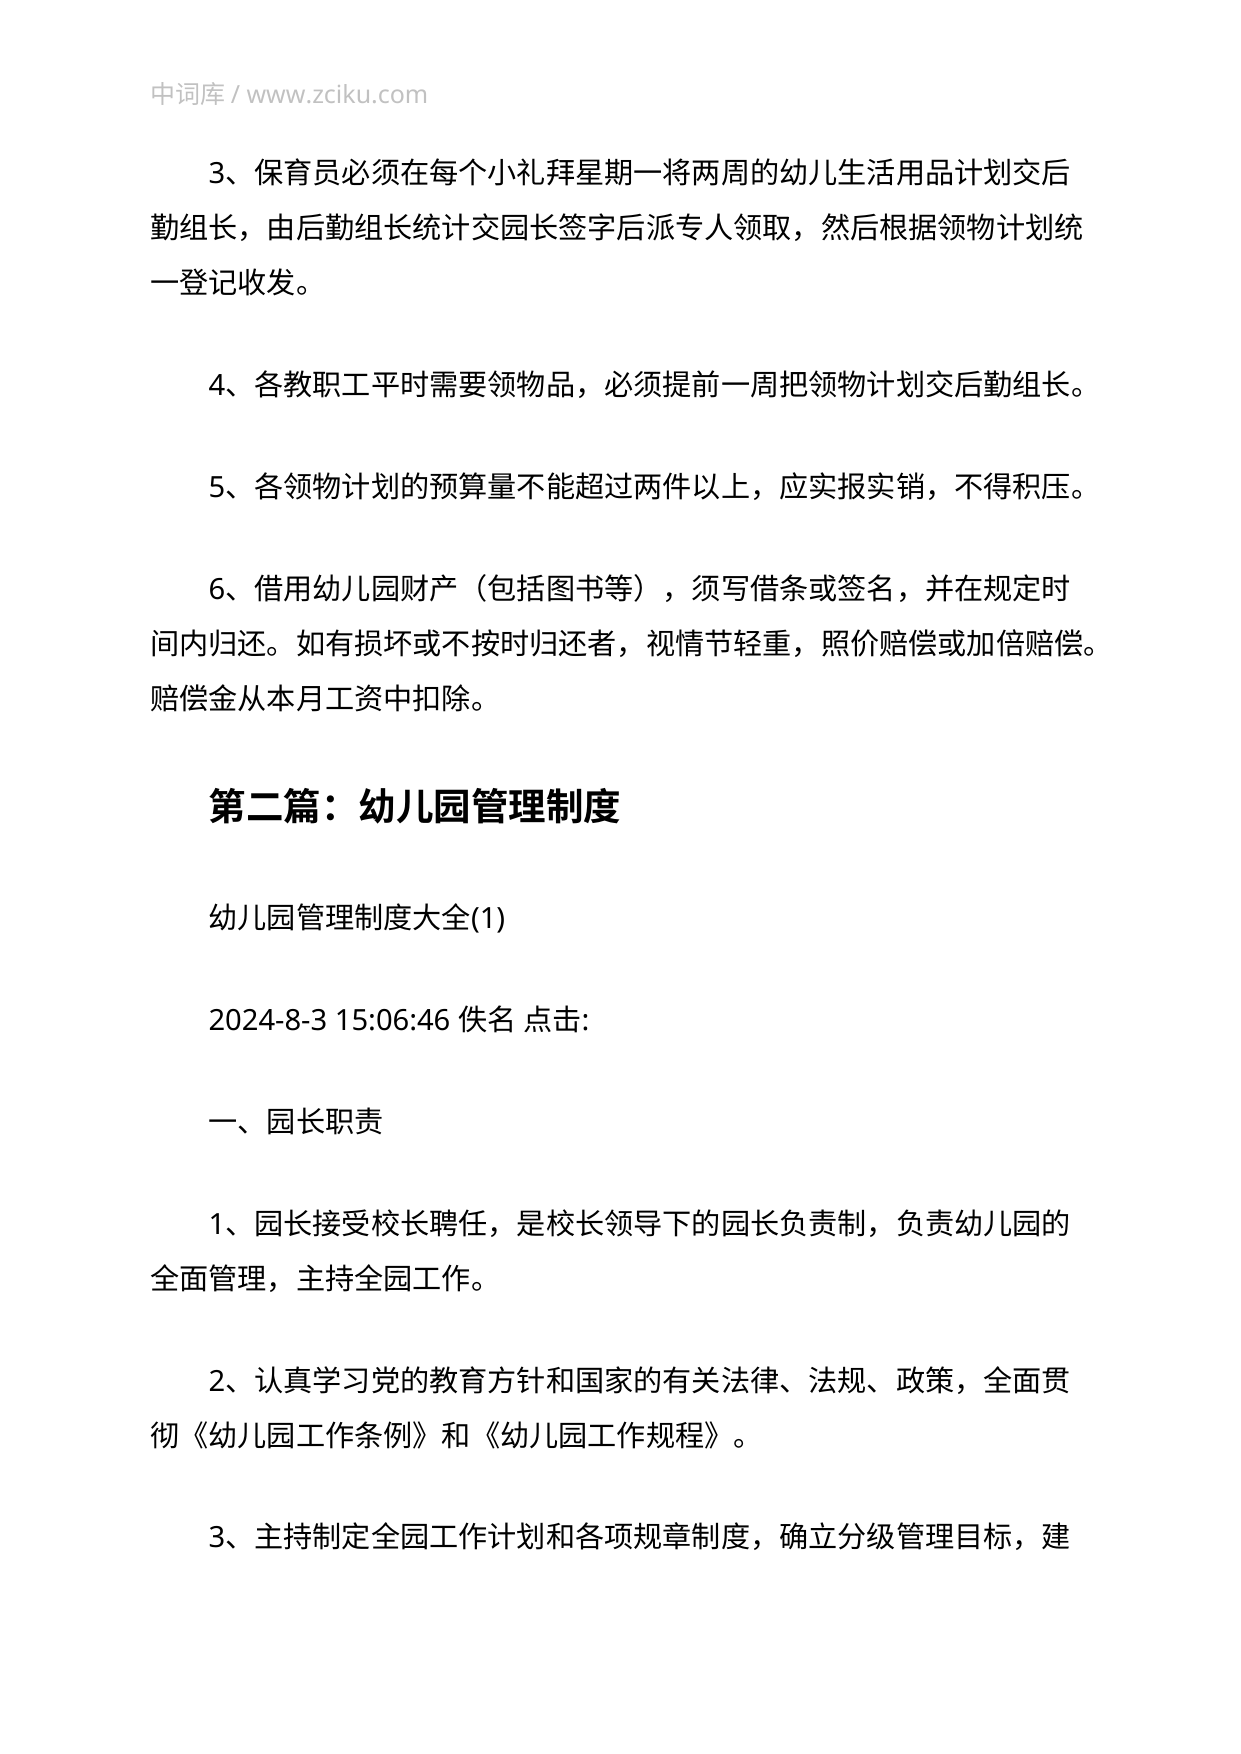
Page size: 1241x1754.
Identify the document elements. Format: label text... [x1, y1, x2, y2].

text 6、借用幼儿园财产（包括图书等），须写借条或签名，并在规定时间内归还。如有损坏或不按时归还者，视情节轻重，照价赔偿或加倍赔偿。赔偿金从本月工资中扣除。 [150, 566, 1090, 718]
text 2024-8-3 15:06:46 佚名 点击: [150, 997, 1090, 1039]
text 3、保育员必须在每个小礼拜星期一将两周的幼儿生活用品计划交后勤组长，由后勤组长统计交园长签字后派专人领取，然后根据领物计划统一登记收发。 [150, 150, 1090, 302]
text 幼儿园管理制度大全(1) [150, 895, 1090, 937]
text 4、各教职工平时需要领物品，必须提前一周把领物计划交后勤组长。 [150, 362, 1090, 404]
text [150, 1514, 1090, 1556]
text 一、园长职责 [150, 1099, 1090, 1141]
text 5、各领物计划的预算量不能超过两件以上，应实报实销，不得积压。 [150, 464, 1090, 506]
text 1、园长接受校长聘任，是校长领导下的园长负责制，负责幼儿园的全面管理，主持全园工作。 [150, 1200, 1090, 1298]
text 2、认真学习党的教育方针和国家的有关法律、法规、政策，全面贯彻《幼儿园工作条例》和《幼儿园工作规程》。 [150, 1357, 1090, 1454]
text 第二篇：幼儿园管理制度 [150, 777, 1090, 832]
